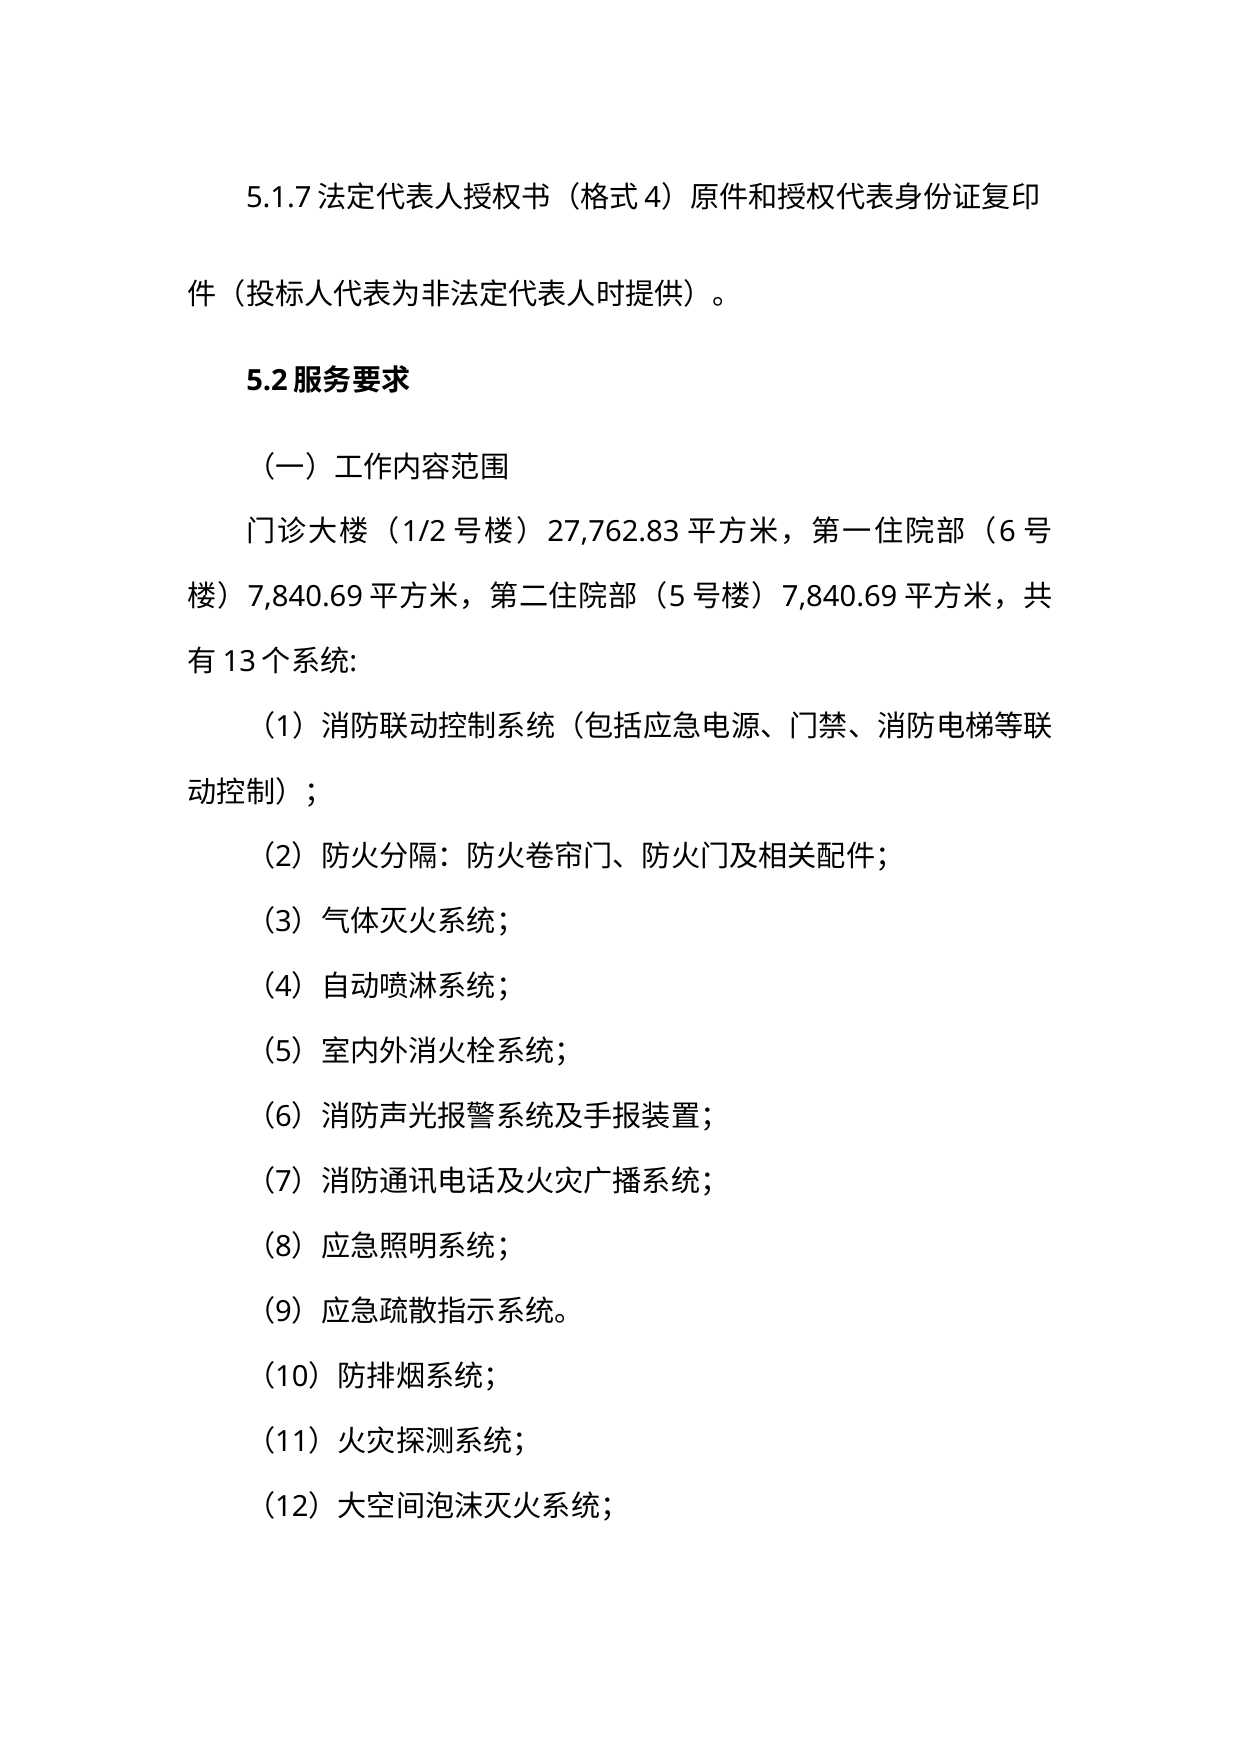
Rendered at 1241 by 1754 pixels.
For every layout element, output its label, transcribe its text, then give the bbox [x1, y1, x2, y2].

text 5.1.7法定代表人授权书（格式4）原件和授权代表身份证复印件（投标人代表为非法定代表人时提供）。 [187, 162, 1053, 324]
text （10）防排烟系统； [187, 1342, 1053, 1407]
text （4）自动喷淋系统； [187, 952, 1053, 1017]
text （一）工作内容范围 [187, 432, 1053, 497]
text （6）消防声光报警系统及手报装置； [187, 1082, 1053, 1147]
text （7）消防通讯电话及火灾广播系统； [187, 1147, 1053, 1212]
text （11）火灾探测系统； [187, 1407, 1053, 1472]
text （9）应急疏散指示系统。 [187, 1277, 1053, 1342]
text 门诊大楼（1/2号楼）27,762.83平方米，第一住院部（6号楼）7,840.69平方米，第二住院部（5号楼）7,840.69平方米，共有13个系统: [187, 497, 1053, 692]
text 5.2服务要求 [187, 346, 1053, 411]
text （2）防火分隔：防火卷帘门、防火门及相关配件； [187, 822, 1053, 887]
text （12）大空间泡沫灭火系统； [187, 1472, 1053, 1537]
text （5）室内外消火栓系统； [187, 1017, 1053, 1082]
text （1）消防联动控制系统（包括应急电源、门禁、消防电梯等联动控制）； [187, 692, 1053, 822]
text （3）气体灭火系统； [187, 887, 1053, 952]
text （8）应急照明系统； [187, 1212, 1053, 1277]
